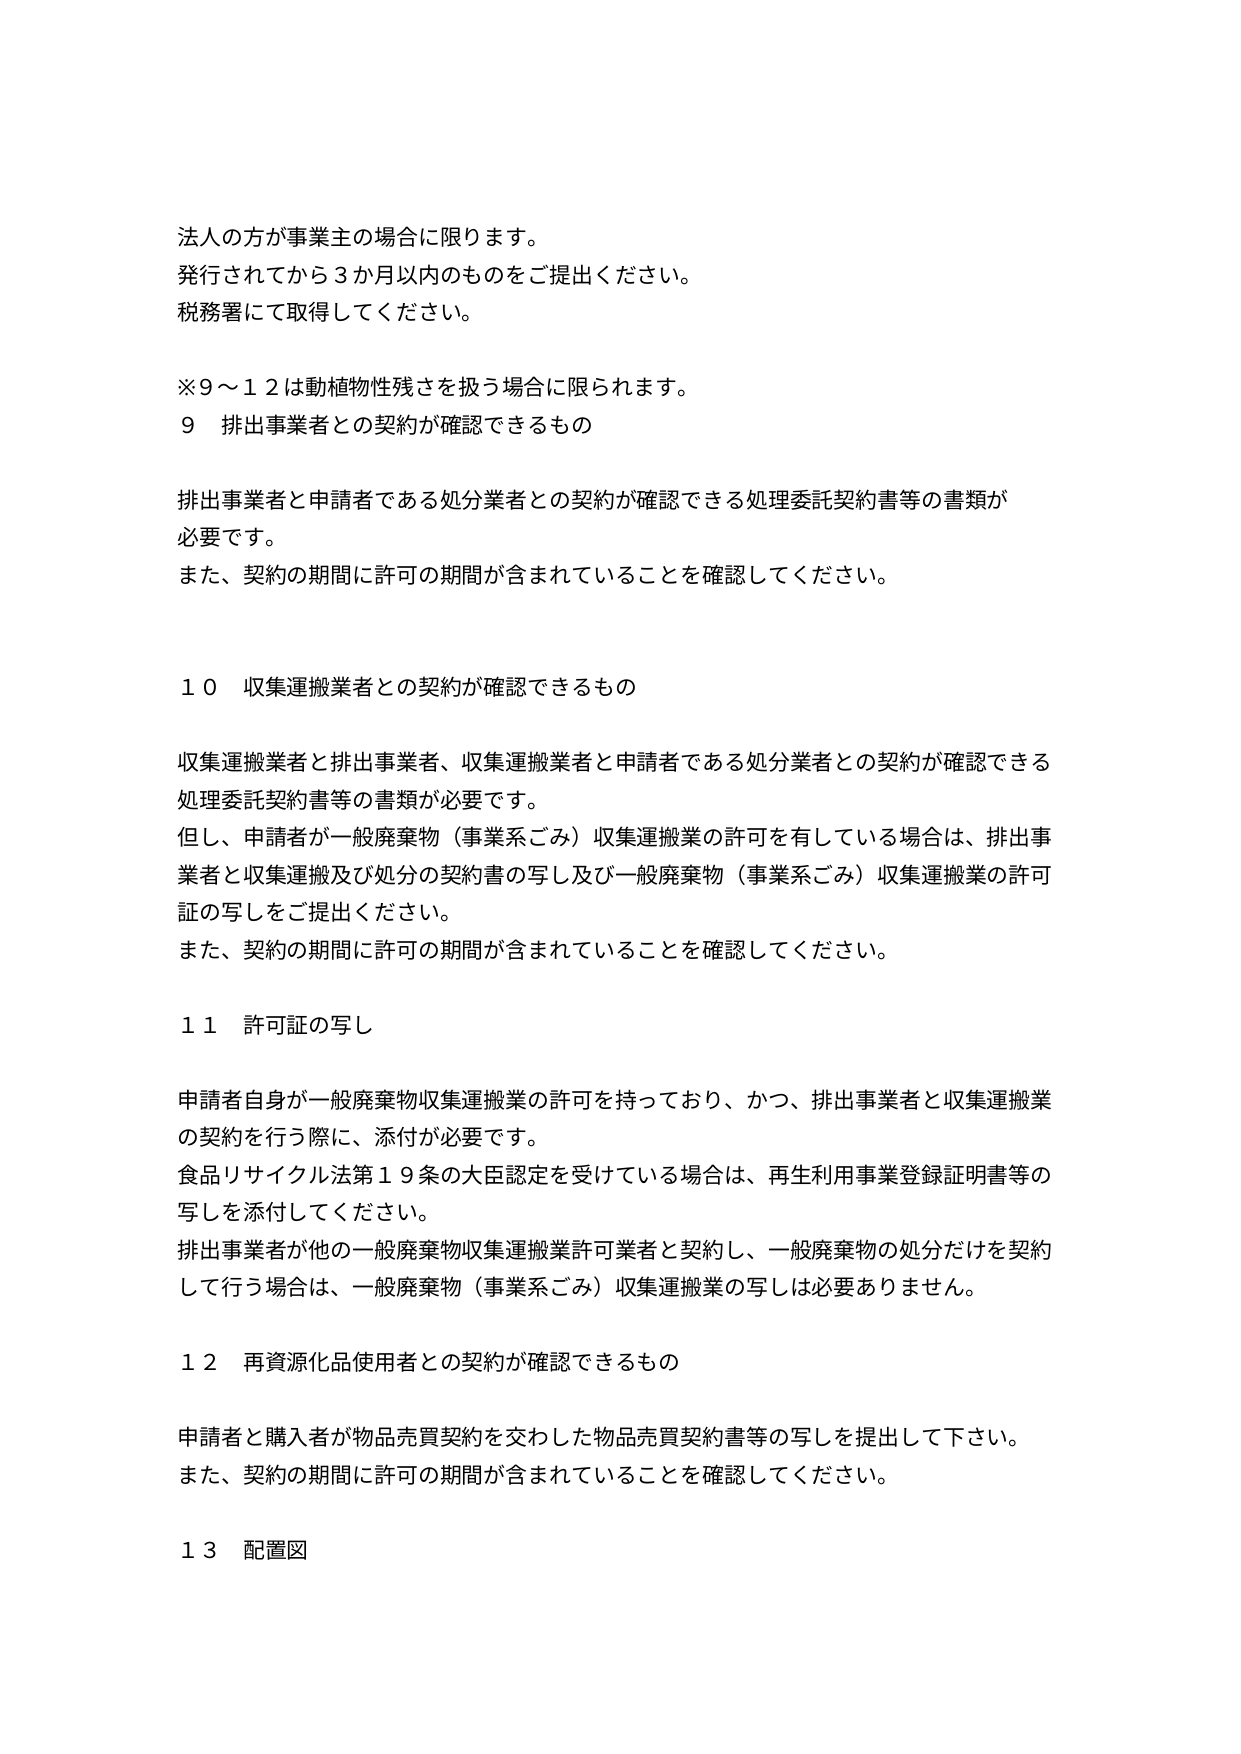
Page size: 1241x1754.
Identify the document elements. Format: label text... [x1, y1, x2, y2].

text 発行されてから３か月以内のものをご提出ください。 [177, 255, 1063, 292]
text また、契約の期間に許可の期間が含まれていることを確認してください。 [177, 930, 1063, 967]
text １１ 許可証の写し [177, 1005, 1063, 1042]
text １２ 再資源化品使用者との契約が確認できるもの [177, 1342, 1063, 1380]
text 排出事業者と申請者である処分業者との契約が確認できる処理委託契約書等の書類が [177, 480, 1063, 517]
text １３ 配置図 [177, 1530, 1063, 1567]
text 必要です。 [177, 517, 1063, 555]
text また、契約の期間に許可の期間が含まれていることを確認してください。 [177, 1455, 1063, 1492]
text 排出事業者が他の一般廃棄物収集運搬業許可業者と契約し、一般廃棄物の処分だけを契約して行う場合は、一般廃棄物（事業系ごみ）収集運搬業の写しは必要ありません。 [177, 1230, 1063, 1305]
text また、契約の期間に許可の期間が含まれていることを確認してください。 [177, 555, 1063, 592]
text 税務署にて取得してください。 [177, 292, 1063, 330]
text ９ 排出事業者との契約が確認できるもの [177, 405, 1063, 442]
text 申請者自身が一般廃棄物収集運搬業の許可を持っており、かつ、排出事業者と収集運搬業の契約を行う際に、添付が必要です。 [177, 1080, 1063, 1155]
text １０ 収集運搬業者との契約が確認できるもの [177, 667, 1063, 705]
text 但し、申請者が一般廃棄物（事業系ごみ）収集運搬業の許可を有している場合は、排出事業者と収集運搬及び処分の契約書の写し及び一般廃棄物（事業系ごみ）収集運搬業の許可証の写しをご提出ください。 [177, 817, 1063, 930]
text 食品リサイクル法第１９条の大臣認定を受けている場合は、再生利用事業登録証明書等の写しを添付してください。 [177, 1155, 1063, 1230]
text 収集運搬業者と排出事業者、収集運搬業者と申請者である処分業者との契約が確認できる処理委託契約書等の書類が必要です。 [177, 742, 1063, 817]
text 法人の方が事業主の場合に限ります。 [177, 217, 1063, 255]
text 申請者と購入者が物品売買契約を交わした物品売買契約書等の写しを提出して下さい。 [177, 1417, 1063, 1455]
text ※９～１２は動植物性残さを扱う場合に限られます。 [177, 367, 1063, 405]
